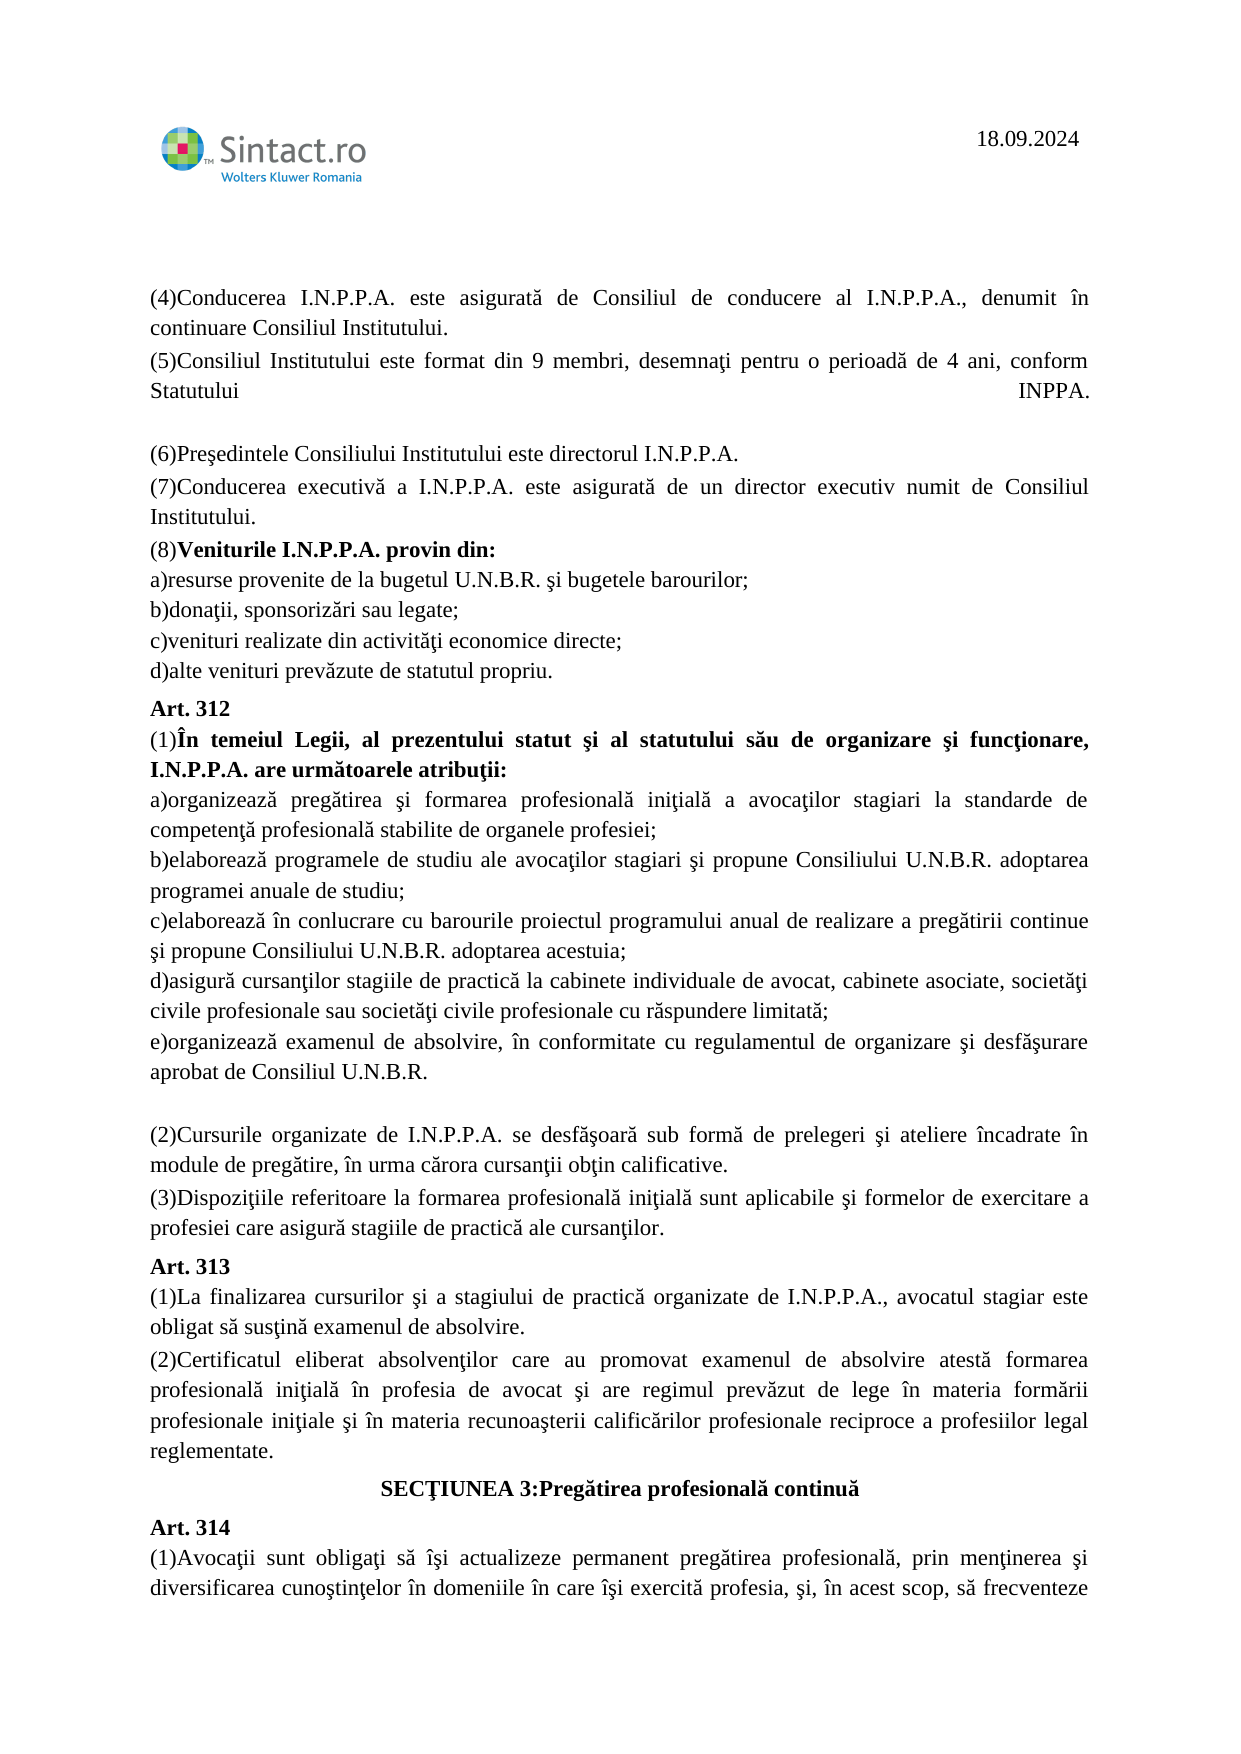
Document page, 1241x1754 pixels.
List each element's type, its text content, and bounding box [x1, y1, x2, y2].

text (3)Dispoziţiile referitoare la formarea profesională iniţială sunt aplicabile şi formelor de exercitare a profesiei care asigură stagiile de practică ale cursanţilor. [150, 1184, 1090, 1241]
picture [161, 124, 367, 183]
text (7)Conducerea executivă a I.N.P.P.A. este asigurată de un director executiv numit de Consiliul Institutului. [150, 473, 1090, 529]
text SECŢIUNEA 3:Pregătirea profesională continuă [150, 1476, 1090, 1502]
text (2)Certificatul eliberat absolvenţilor care au promovat examenul de absolvire atestă formarea profesională iniţială în profesia de avocat şi are regimul prevăzut de lege în materia formării profesionale iniţiale şi în materia recunoaşterii calificărilor profesionale reciproce a profesiilor legal reglementate. [150, 1346, 1090, 1463]
text d)alte venituri prevăzute de statutul propriu. [150, 657, 1090, 683]
text d)asigură cursanţilor stagiile de practică la cabinete individuale de avocat, cabinete asociate, societăţi civile profesionale sau societăţi civile profesionale cu răspundere limitată; [150, 967, 1090, 1024]
text (1)În temeiul Legii, al prezentului statut şi al statutului său de organizare şi funcţionare, I.N.P.P.A. are următoarele atribuţii: [150, 726, 1090, 782]
text (1)La finalizarea cursurilor şi a stagiului de practică organizate de I.N.P.P.A., avocatul stagiar este obligat să susţină examenul de absolvire. [150, 1283, 1090, 1340]
text Art. 313 [150, 1253, 1090, 1279]
text Art. 314 [150, 1514, 1090, 1540]
text (4)Conducerea I.N.P.P.A. este asigurată de Consiliul de conducere al I.N.P.P.A., denumit în continuare Consiliul Institutului. [150, 284, 1090, 340]
text (5)Consiliul Institutului este format din 9 membri, desemnaţi pentru o perioadă de 4 ani, conform Statutului INPPA. [150, 347, 1090, 433]
text a)organizează pregătirea şi formarea profesională iniţială a avocaţilor stagiari la standarde de competenţă profesională stabilite de organele profesiei; [150, 786, 1090, 843]
text (2)Cursurile organizate de I.N.P.P.A. se desfăşoară sub formă de prelegeri şi ateliere încadrate în module de pregătire, în urma cărora cursanţii obţin calificative. [150, 1121, 1090, 1178]
text e)organizează examenul de absolvire, în conformitate cu regulamentul de organizare şi desfăşurare aprobat de Consiliul U.N.B.R. [150, 1028, 1090, 1084]
text c)venituri realizate din activităţi economice directe; [150, 627, 1090, 653]
text c)elaborează în conlucrare cu barourile proiectul programului anual de realizare a pregătirii continue şi propune Consiliului U.N.B.R. adoptarea acestuia; [150, 907, 1090, 963]
text a)resurse provenite de la bugetul U.N.B.R. şi bugetele barourilor; [150, 566, 1090, 593]
text b)donaţii, sponsorizări sau legate; [150, 597, 1090, 623]
text Art. 312 [150, 696, 1090, 722]
text b)elaborează programele de studiu ale avocaţilor stagiari şi propune Consiliului U.N.B.R. adoptarea programei anuale de studiu; [150, 847, 1090, 903]
text (6)Preşedintele Consiliului Institutului este directorul I.N.P.P.A. [150, 440, 1090, 466]
text (8)Veniturile I.N.P.P.A. provin din: [150, 536, 1090, 562]
